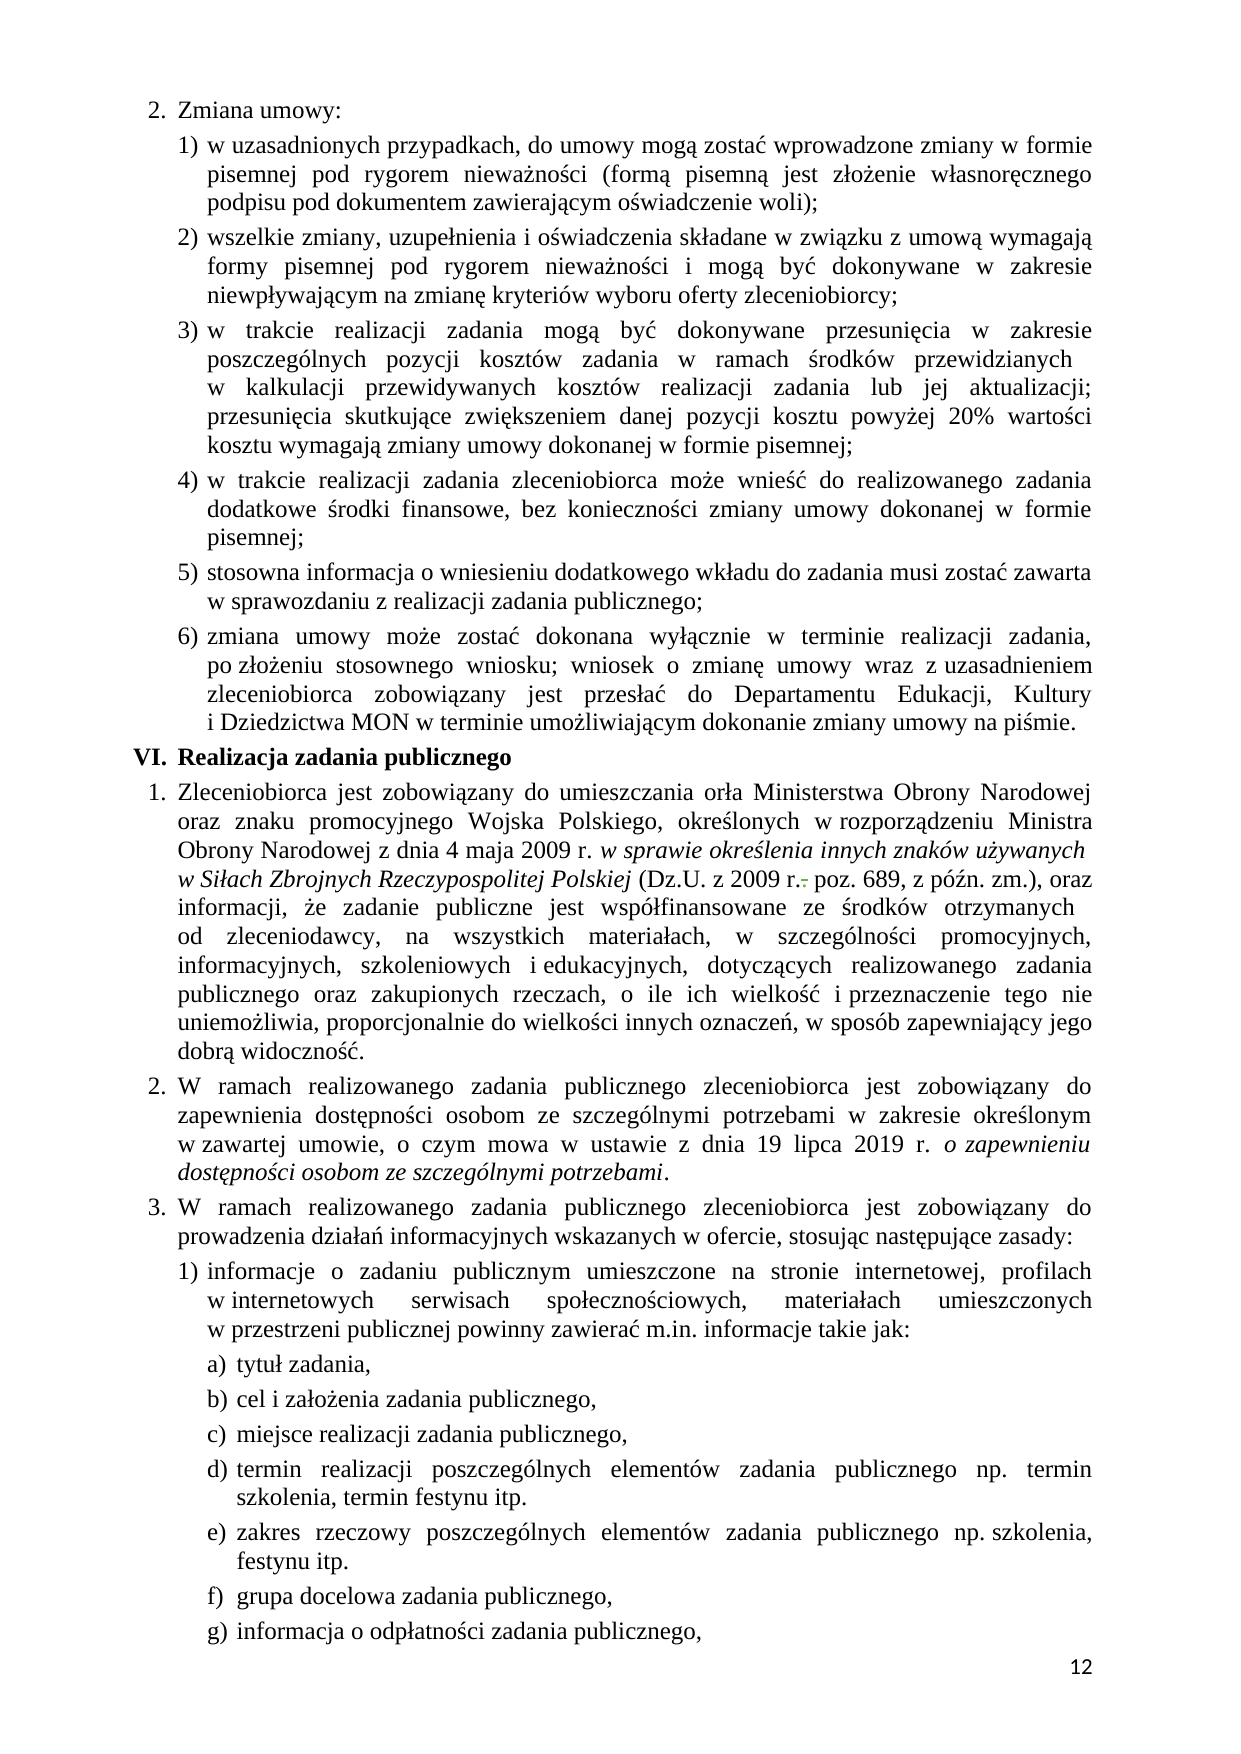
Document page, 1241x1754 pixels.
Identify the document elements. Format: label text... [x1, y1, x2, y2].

list w trakcie realizacji zadania mogą być dokonywane przesunięcia w zakresie poszczególnych pozycji kosztów zadania w ramach środków przewidzianych w kalkulacji przewidywanych kosztów realizacji zadania lub jej aktualizacji; przesunięcia skutkujące zwiększeniem danej pozycji kosztu powyżej 20% wartości kosztu wymagają zmiany umowy dokonanej w formie pisemnej; [177, 315, 1092, 459]
list Zleceniobiorca jest zobowiązany do umieszczania orła Ministerstwa Obrony Narodowej oraz znaku promocyjnego Wojska Polskiego, określonych w rozporządzeniu Ministra Obrony Narodowej z dnia 4 maja 2009 r. w sprawie określenia innych znaków używanych w Siłach Zbrojnych Rzeczypospolitej Polskiej (Dz.U. z 2009 r.. poz. 689, z późn. zm.), oraz informacji, że zadanie publiczne jest współfinansowane ze środków otrzymanych od zleceniodawcy, na wszystkich materiałach, w szczególności promocyjnych, informacyjnych, szkoleniowych i edukacyjnych, dotyczących realizowanego zadania publicznego oraz zakupionych rzeczach, o ile ich wielkość i przeznaczenie tego nie uniemożliwia, proporcjonalnie do wielkości innych oznaczeń, w sposób zapewniający jego dobrą widoczność. [148, 777, 1092, 1065]
list Realizacja zadania publicznego [133, 742, 1092, 771]
list cel i założenia zadania publicznego, [207, 1384, 1092, 1412]
list Zmiana umowy: [148, 95, 1092, 124]
list zakres rzeczowy poszczególnych elementów zadania publicznego np. szkolenia, festynu itp. [207, 1517, 1092, 1575]
list miejsce realizacji zadania publicznego, [207, 1419, 1092, 1447]
list informacja o odpłatności zadania publicznego, [207, 1616, 1092, 1645]
list grupa docelowa zadania publicznego, [207, 1581, 1092, 1610]
list tytuł zadania, [207, 1349, 1092, 1377]
list w uzasadnionych przypadkach, do umowy mogą zostać wprowadzone zmiany w formie pisemnej pod rygorem nieważności (formą pisemną jest złożenie własnoręcznego podpisu pod dokumentem zawierającym oświadczenie woli); [177, 130, 1092, 216]
list stosowna informacja o wniesieniu dodatkowego wkładu do zadania musi zostać zawarta w sprawozdaniu z realizacji zadania publicznego; [177, 557, 1092, 615]
list zmiana umowy może zostać dokonana wyłącznie w terminie realizacji zadania, po złożeniu stosownego wniosku; wniosek o zmianę umowy wraz z uzasadnieniem zleceniobiorca zobowiązany jest przesłać do Departamentu Edukacji, Kultury i Dziedzictwa MON w terminie umożliwiającym dokonanie zmiany umowy na piśmie. [177, 621, 1092, 736]
list wszelkie zmiany, uzupełnienia i oświadczenia składane w związku z umową wymagają formy pisemnej pod rygorem nieważności i mogą być dokonywane w zakresie niewpływającym na zmianę kryteriów wyboru oferty zleceniobiorcy; [177, 222, 1092, 309]
list termin realizacji poszczególnych elementów zadania publicznego np. termin szkolenia, termin festynu itp. [207, 1454, 1092, 1511]
list W ramach realizowanego zadania publicznego zleceniobiorca jest zobowiązany do prowadzenia działań informacyjnych wskazanych w ofercie, stosując następujące zasady: [148, 1192, 1092, 1250]
list informacje o zadaniu publicznym umieszczone na stronie internetowej, profilach w internetowych serwisach społecznościowych, materiałach umieszczonych w przestrzeni publicznej powinny zawierać m.in. informacje takie jak: [177, 1256, 1092, 1342]
list W ramach realizowanego zadania publicznego zleceniobiorca jest zobowiązany do zapewnienia dostępności osobom ze szczególnymi potrzebami w zakresie określonym w zawartej umowie, o czym mowa w ustawie z dnia 19 lipca 2019 r. o zapewnieniu dostępności osobom ze szczególnymi potrzebami. [148, 1071, 1092, 1186]
list w trakcie realizacji zadania zleceniobiorca może wnieść do realizowanego zadania dodatkowe środki finansowe, bez konieczności zmiany umowy dokonanej w formie pisemnej; [177, 465, 1092, 551]
